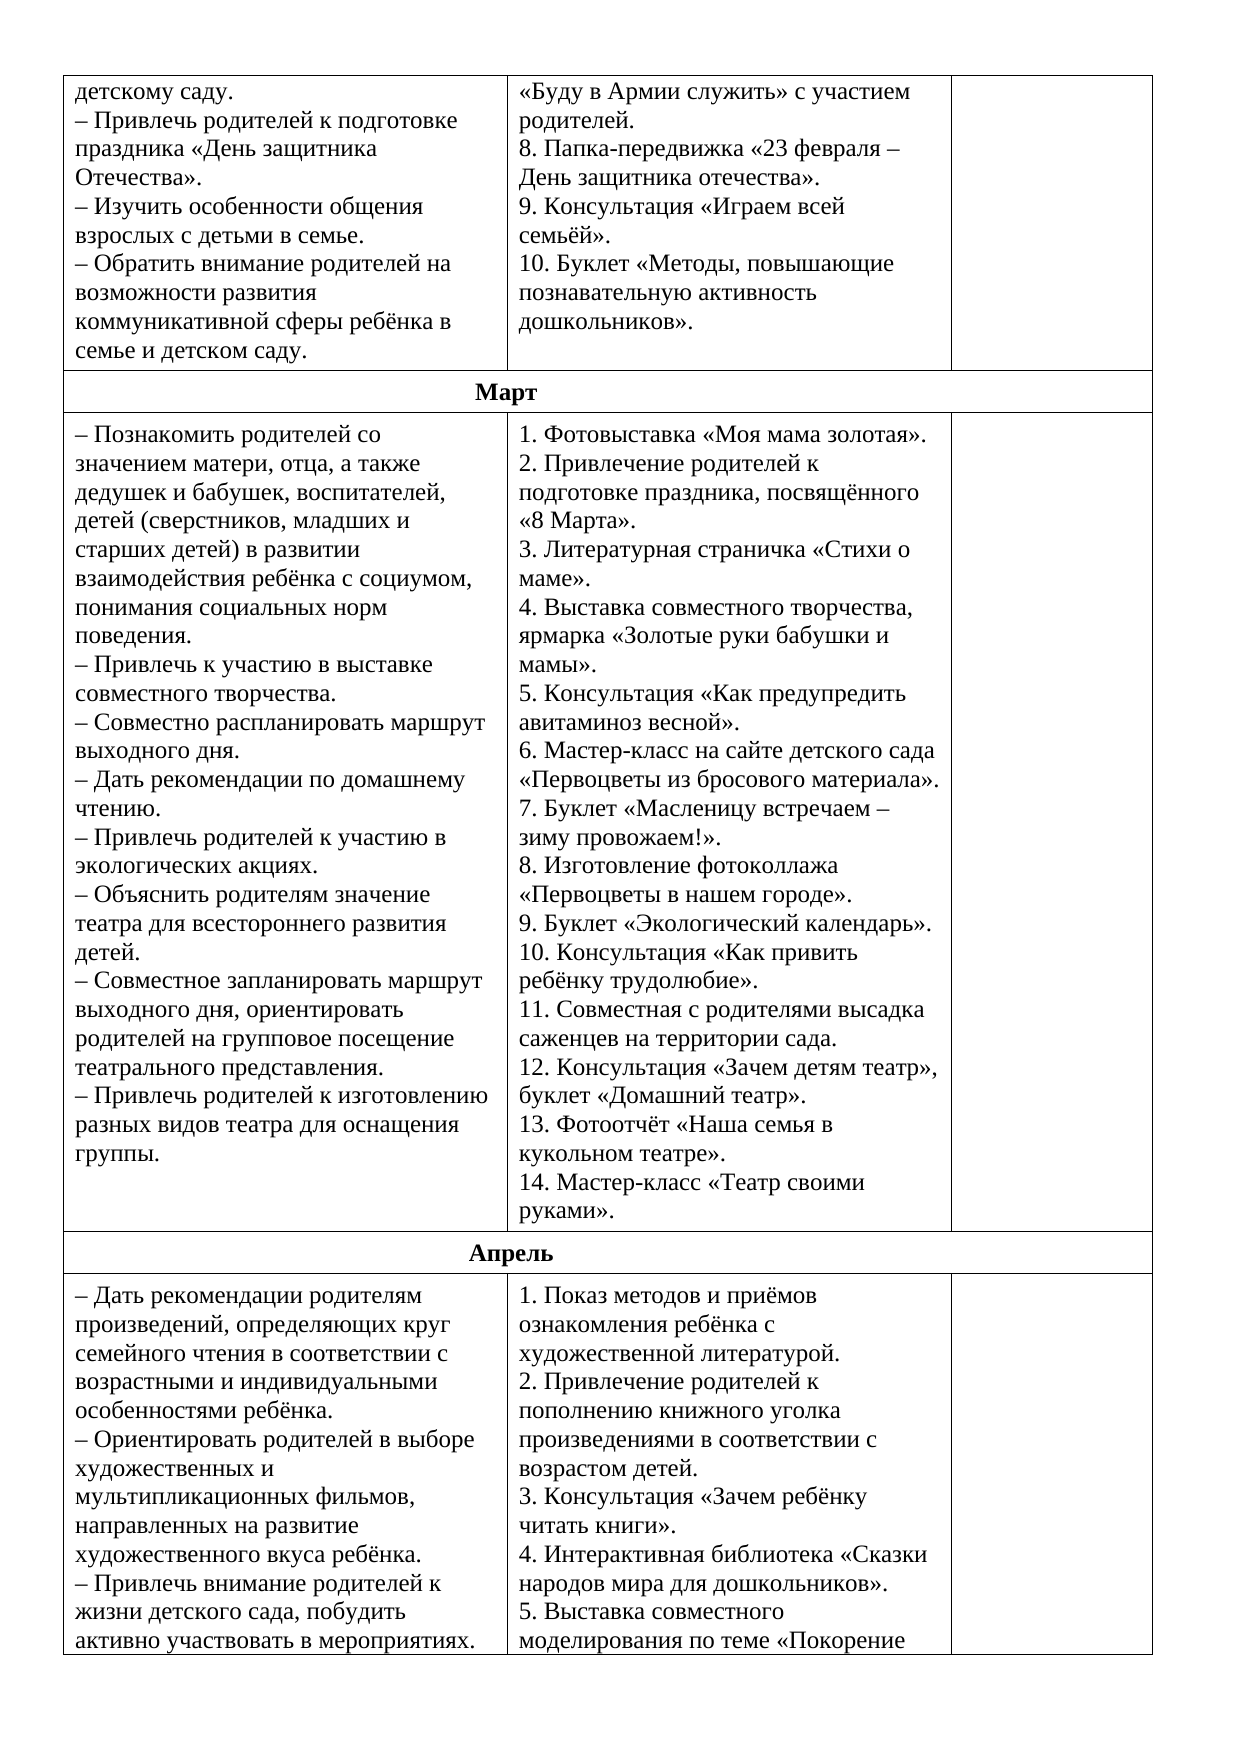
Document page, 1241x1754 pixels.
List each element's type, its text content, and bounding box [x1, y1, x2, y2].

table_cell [64, 76, 507, 370]
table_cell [508, 76, 951, 370]
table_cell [64, 1274, 507, 1654]
table_cell Март [64, 371, 1152, 412]
table_cell [952, 413, 1152, 1231]
table_cell – Познакомить родителей со значением матери, отца, а также дедушек и бабушек, воспитателей, детей (сверстников, младших и старших детей) в развитии взаимодействия ребёнка с социумом, понимания социальных норм поведения. – Привлечь к участию в выставке совместного творчества. – Совместно распланировать маршрут выходного дня. – Дать рекомендации по домашнему чтению. – Привлечь родителей к участию в экологических акциях. – Объяснить родителям значение театра для всестороннего развития детей. – Совместное запланировать маршрут выходного дня, ориентировать родителей на групповое посещение театрального представления. – Привлечь родителей к изготовлению разных видов театра для оснащения группы. [64, 413, 507, 1231]
table_cell [952, 1274, 1152, 1654]
table_cell 1. Фотовыставка «Моя мама золотая». 2. Привлечение родителей к подготовке праздника, посвящённого «8 Марта». 3. Литературная страничка «Стихи о маме». 4. Выставка совместного творчества, ярмарка «Золотые руки бабушки и мамы». 5. Консультация «Как предупредить авитаминоз весной». 6. Мастер-класс на сайте детского сада «Первоцветы из бросового материала». 7. Буклет «Масленицу встречаем – зиму провожаем!». 8. Изготовление фотоколлажа «Первоцветы в нашем городе». 9. Буклет «Экологический календарь». 10. Консультация «Как привить ребёнку трудолюбие». 11. Совместная с родителями высадка саженцев на территории сада. 12. Консультация «Зачем детям театр», буклет «Домашний театр». 13. Фотоотчёт «Наша семья в кукольном театре». 14. Мастер-класс «Театр своими руками». [508, 413, 951, 1231]
table_cell Апрель [64, 1232, 1152, 1273]
table_cell [952, 76, 1152, 370]
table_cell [508, 1274, 951, 1654]
